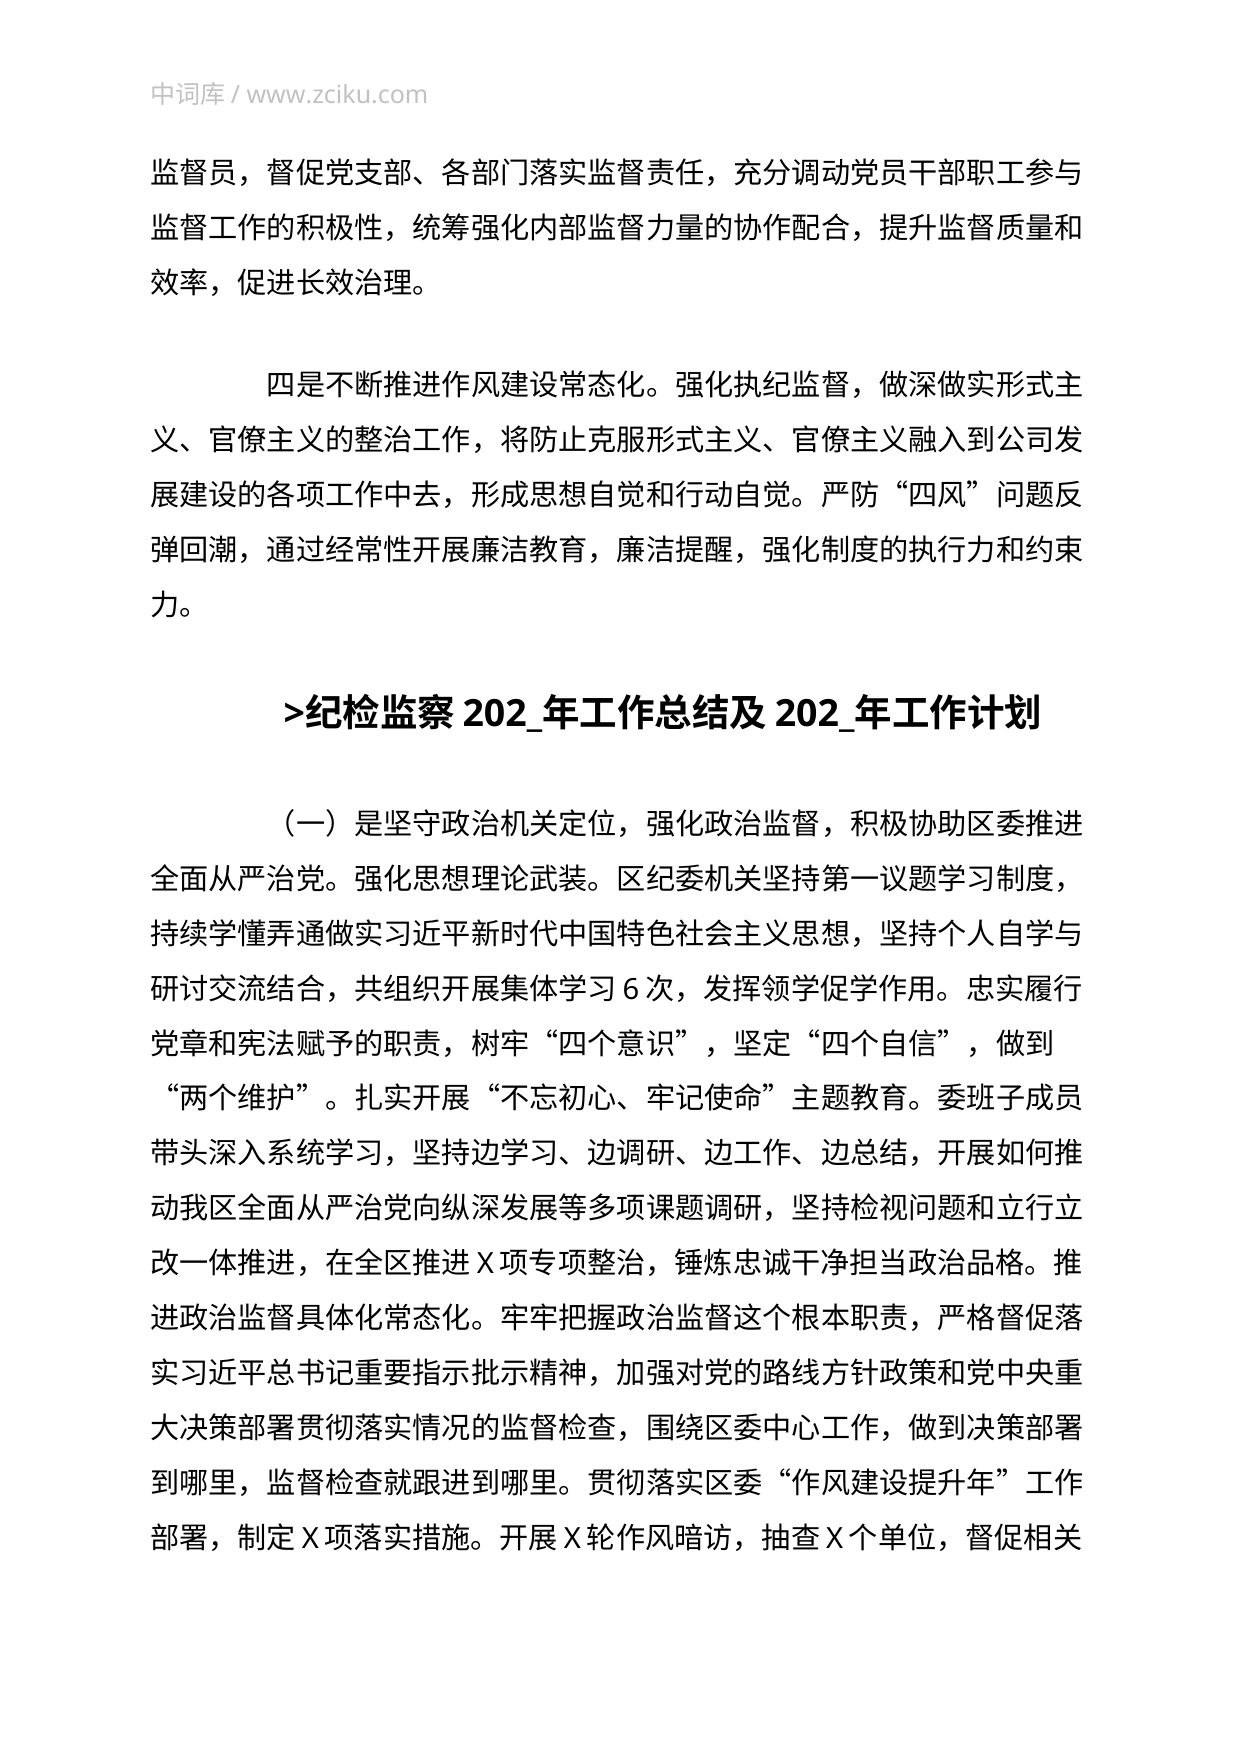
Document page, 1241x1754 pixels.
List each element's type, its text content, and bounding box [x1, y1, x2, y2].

text 四是不断推进作风建设常态化。强化执纪监督，做深做实形式主义、官僚主义的整治工作，将防止克服形式主义、官僚主义融入到公司发展建设的各项工作中去，形成思想自觉和行动自觉。严防“四风”问题反弹回潮，通过经常性开展廉洁教育，廉洁提醒，强化制度的执行力和约束力。 [150, 362, 1090, 623]
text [150, 150, 1090, 302]
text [150, 801, 1090, 1557]
text >纪检监察202_年工作总结及202_年工作计划 [150, 683, 1090, 737]
